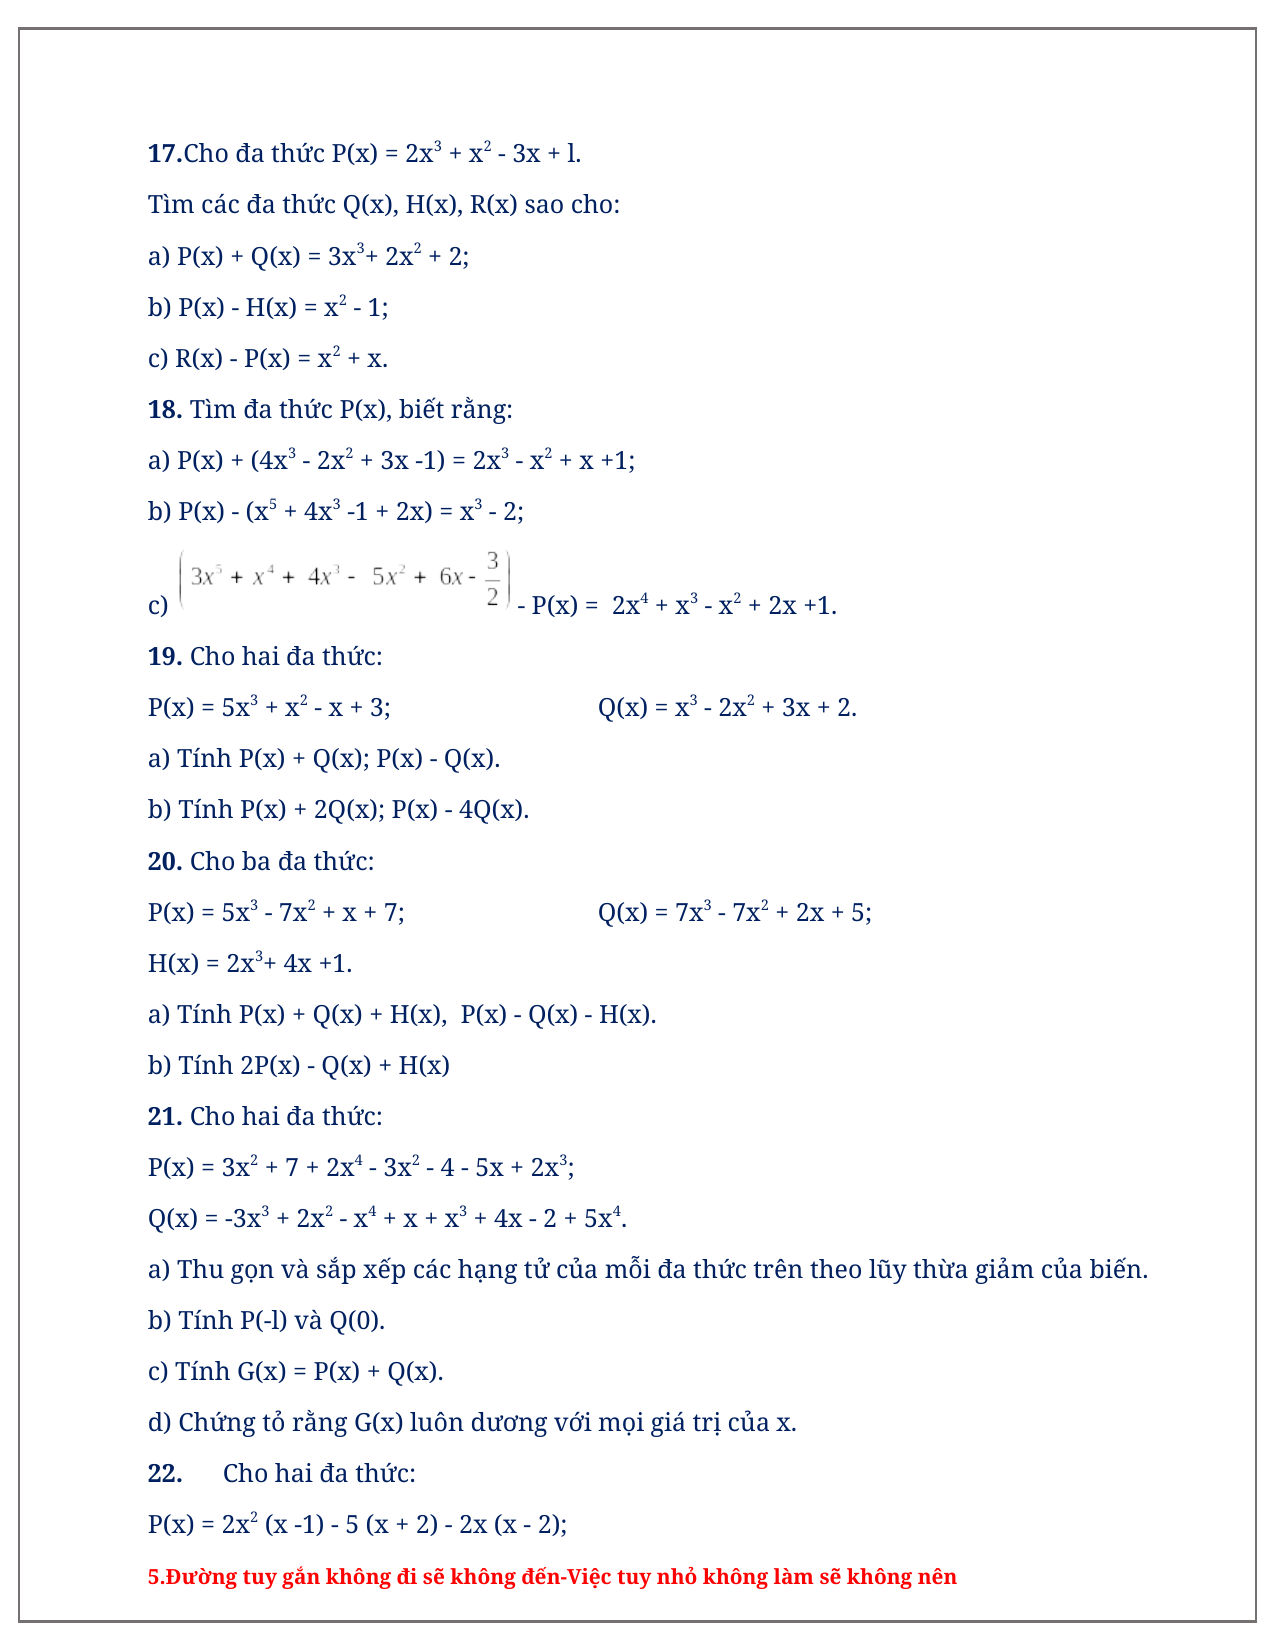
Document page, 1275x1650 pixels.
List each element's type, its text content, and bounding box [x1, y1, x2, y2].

text P(x) = 5x3 + x2 - x + 3; Q(x) = x3 - 2x2 + 3x + 2. [148, 690, 1157, 724]
text P(x) = 2x2 (x -1) - 5 (x + 2) - 2x (x - 2); [148, 1507, 1157, 1541]
text c) R(x) - P(x) = x2 + x. [148, 340, 1157, 374]
text 20. Cho ba đa thức: [148, 843, 1157, 877]
text d) Chứng tỏ rằng G(x) luôn dương với mọi giá trị của x. [148, 1404, 1157, 1439]
text Tìm các đa thức Q(x), H(x), R(x) sao cho: [148, 187, 1157, 221]
text a) Tính P(x) + Q(x); P(x) - Q(x). [148, 741, 1157, 775]
text c) - P(x) = 2x4 + x3 - x2 + 2x +1. [148, 544, 1157, 622]
text b) Tính 2P(x) - Q(x) + H(x) [148, 1047, 1157, 1081]
text a) P(x) + Q(x) = 3x3+ 2x2 + 2; [148, 238, 1157, 272]
text 21. Cho hai đa thức: [148, 1098, 1157, 1132]
text b) P(x) - (x5 + 4x3 -1 + 2x) = x3 - 2; [148, 493, 1157, 527]
text a) P(x) + (4x3 - 2x2 + 3x -1) = 2x3 - x2 + x +1; [148, 442, 1157, 476]
text c) Tính G(x) = P(x) + Q(x). [148, 1353, 1157, 1388]
text b) P(x) - H(x) = x2 - 1; [148, 289, 1157, 323]
text H(x) = 2x3+ 4x +1. [148, 945, 1157, 979]
text 18. Tìm đa thức P(x), biết rằng: [148, 391, 1157, 425]
text b) Tính P(-l) và Q(0). [148, 1302, 1157, 1337]
text P(x) = 5x3 - 7x2 + x + 7; Q(x) = 7x3 - 7x2 + 2x + 5; [148, 894, 1157, 928]
text P(x) = 3x2 + 7 + 2x4 - 3x2 - 4 - 5x + 2x3; [148, 1149, 1157, 1183]
text Q(x) = -3x3 + 2x2 - x4 + x + x3 + 4x - 2 + 5x4. [148, 1200, 1157, 1234]
text 17.Cho đa thức P(x) = 2x3 + x2 - 3x + l. [148, 136, 1157, 170]
text 19. Cho hai đa thức: [148, 639, 1157, 673]
text b) Tính P(x) + 2Q(x); P(x) - 4Q(x). [148, 792, 1157, 826]
text a) Thu gọn và sắp xếp các hạng tử của mỗi đa thức trên theo lũy thừa giảm của biến. [148, 1251, 1157, 1286]
text a) Tính P(x) + Q(x) + H(x), P(x) - Q(x) - H(x). [148, 996, 1157, 1030]
text 22. Cho hai đa thức: [148, 1456, 1157, 1490]
